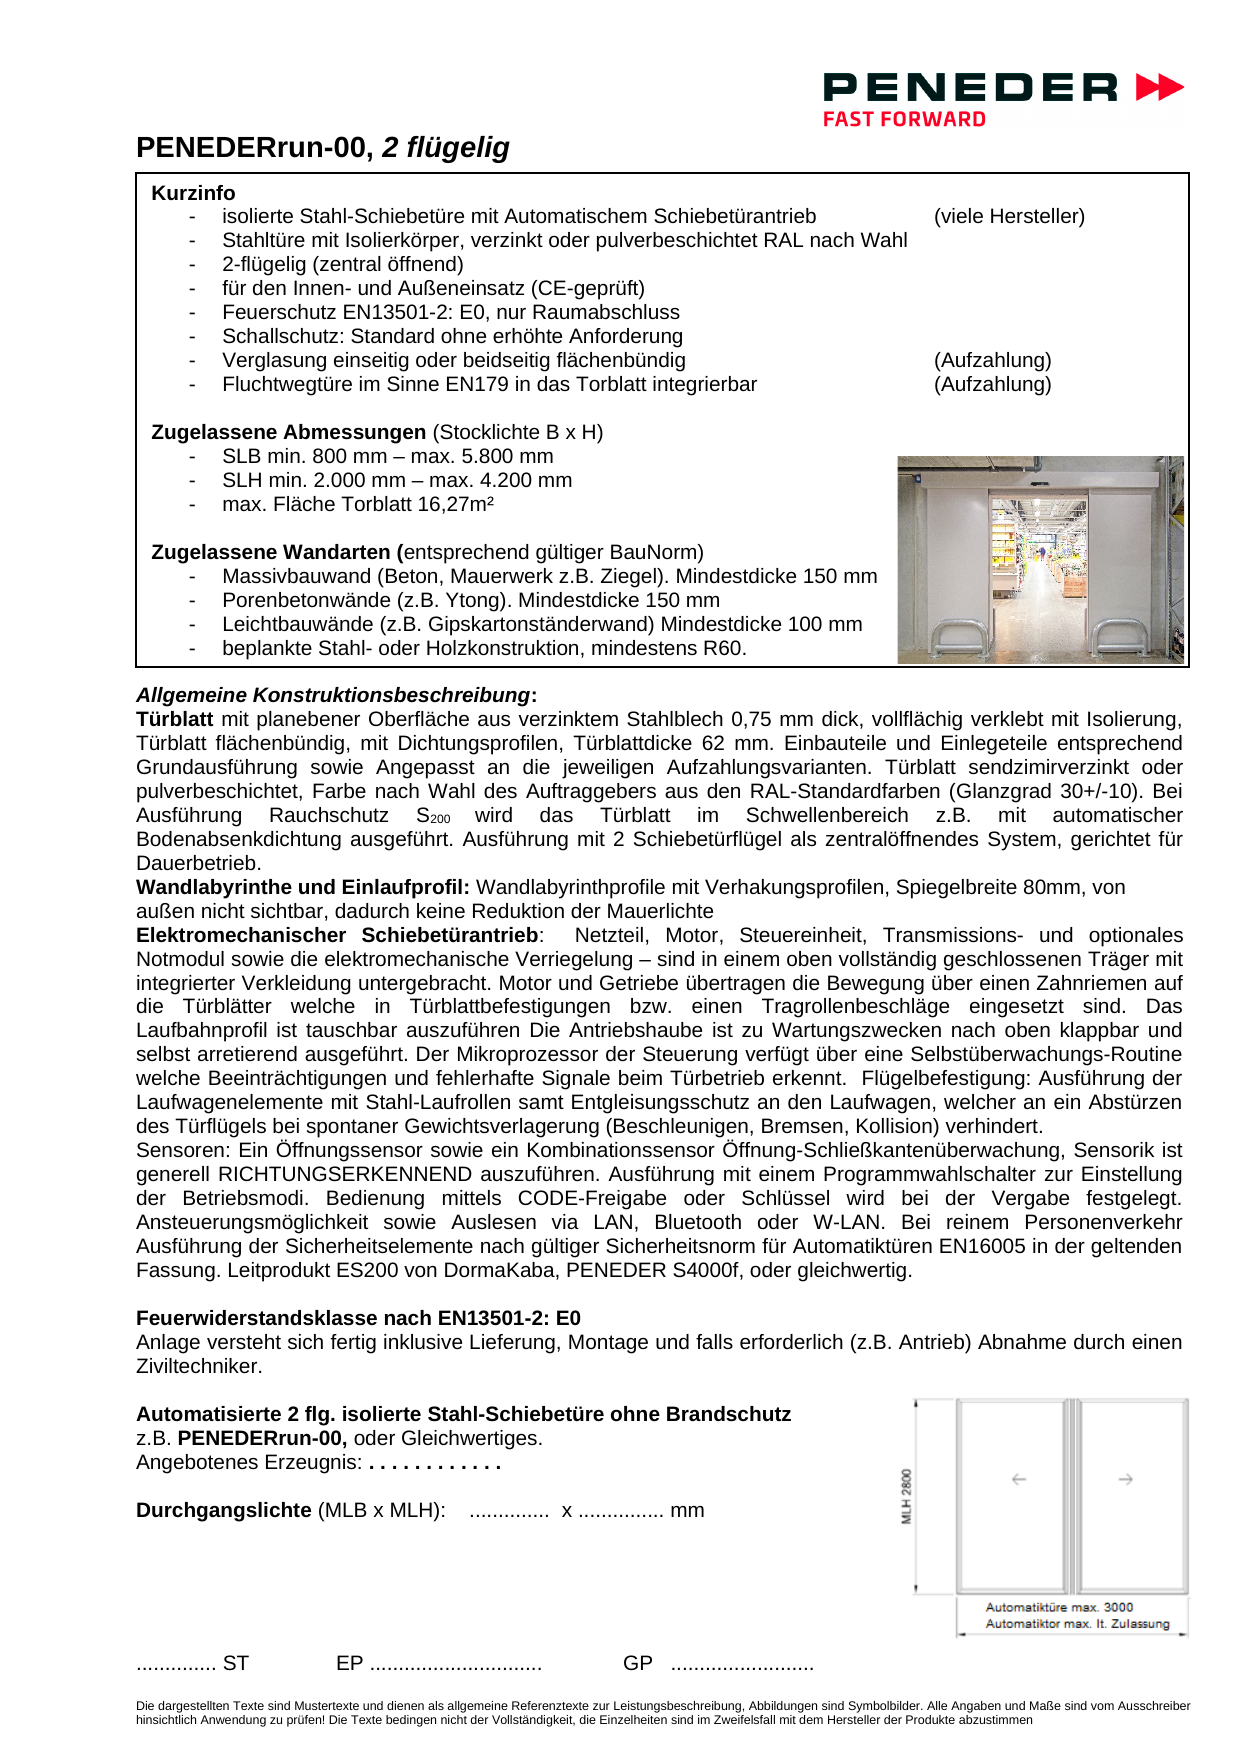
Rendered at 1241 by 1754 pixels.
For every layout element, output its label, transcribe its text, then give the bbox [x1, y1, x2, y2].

text Feuerwiderstandsklasse nach EN13501-2: E0 [136, 1306, 1184, 1330]
picture [823, 73, 1185, 131]
text Türblatt mit planebener Oberfläche aus verzinktem Stahlblech 0,75 mm dick, vollflächig verklebt mit Isolierung, Türblatt flächenbündig, mit Dichtungsprofilen, Türblattdicke 62 mm. Einbauteile und Einlegeteile entsprechend Grundausführung sowie Angepasst an die jeweiligen Aufzahlungsvarianten. Türblatt sendzimirverzinkt oder pulverbeschichtet, Farbe nach Wahl des Auftraggebers aus den RAL-Standardfarben (Glanzgrad 30+/-10). Bei Ausführung Rauchschutz S200 wird das Türblatt im Schwellenbereich z.B. mit automatischer Bodenabsenkdichtung ausgeführt. Ausführung mit 2 Schiebetürflügel als zentralöffnendes System, gerichtet für Dauerbetrieb. [136, 707, 1184, 874]
text Automatisierte 2 flg. isolierte Stahl-Schiebetüre ohne Brandschutz [136, 1402, 892, 1426]
text z.B. PENEDERrun-00, oder Gleichwertiges. [136, 1426, 892, 1449]
text Durchgangslichte (MLB x MLH): .............. x ............... mm [136, 1497, 892, 1521]
list PENEDERrun-00, 2 flügelig [136, 130, 1196, 164]
text Angebotenes Erzeugnis: . . . . . . . . . . . . [136, 1449, 892, 1473]
text Anlage versteht sich fertig inklusive Lieferung, Montage und falls erforderlich (z.B. Antrieb) Abnahme durch einen Ziviltechniker. [136, 1330, 1184, 1378]
picture [892, 1378, 1197, 1667]
text Elektromechanischer Schiebetürantrieb: Netzteil, Motor, Steuereinheit, Transmissions- und optionales Notmodul sowie die elektromechanische Verriegelung – sind in einem oben vollständig geschlossenen Träger mit integrierter Verkleidung untergebracht. Motor und Getriebe übertragen die Bewegung über einen Zahnriemen auf die Türblätter welche in Türblattbefestigungen bzw. einen Tragrollenbeschläge eingesetzt sind. Das Laufbahnprofil ist tauschbar auszuführen Die Antriebshaube ist zu Wartungszwecken nach oben klappbar und selbst arretierend ausgeführt. Der Mikroprozessor der Steuerung verfügt über eine Selbstüberwachungs-Routine welche Beeinträchtigungen und fehlerhafte Signale beim Türbetrieb erkennt. Flügelbefestigung: Ausführung der Laufwagenelemente mit Stahl-Laufrollen samt Entgleisungsschutz an den Laufwagen, welcher an ein Abstürzen des Türflügels bei spontaner Gewichtsverlagerung (Beschleunigen, Bremsen, Kollision) verhindert. [136, 922, 1184, 1138]
text Wandlabyrinthe und Einlaufprofil: Wandlabyrinthprofile mit Verhakungsprofilen, Spiegelbreite 80mm, von außen nicht sichtbar, dadurch keine Reduktion der Mauerlichte [136, 874, 1184, 922]
picture [897, 456, 1185, 664]
text Allgemeine Konstruktionsbeschreibung: [136, 683, 1184, 707]
text Sensoren: Ein Öffnungssensor sowie ein Kombinationssensor Öffnung-Schließkantenüberwachung, Sensorik ist generell RICHTUNGSERKENNEND auszuführen. Ausführung mit einem Programmwahlschalter zur Einstellung der Betriebsmodi. Bedienung mittels CODE-Freigabe oder Schlüssel wird bei der Vergabe festgelegt. Ansteuerungsmöglichkeit sowie Auslesen via LAN, Bluetooth oder W-LAN. Bei reinem Personenverkehr Ausführung der Sicherheitselemente nach gültiger Sicherheitsnorm für Automatiktüren EN16005 in der geltenden Fassung. Leitprodukt ES200 von DormaKaba, PENEDER S4000f, oder gleichwertig. [136, 1138, 1184, 1282]
text .............. ST EP .............................. GP ......................... [136, 1651, 1196, 1675]
